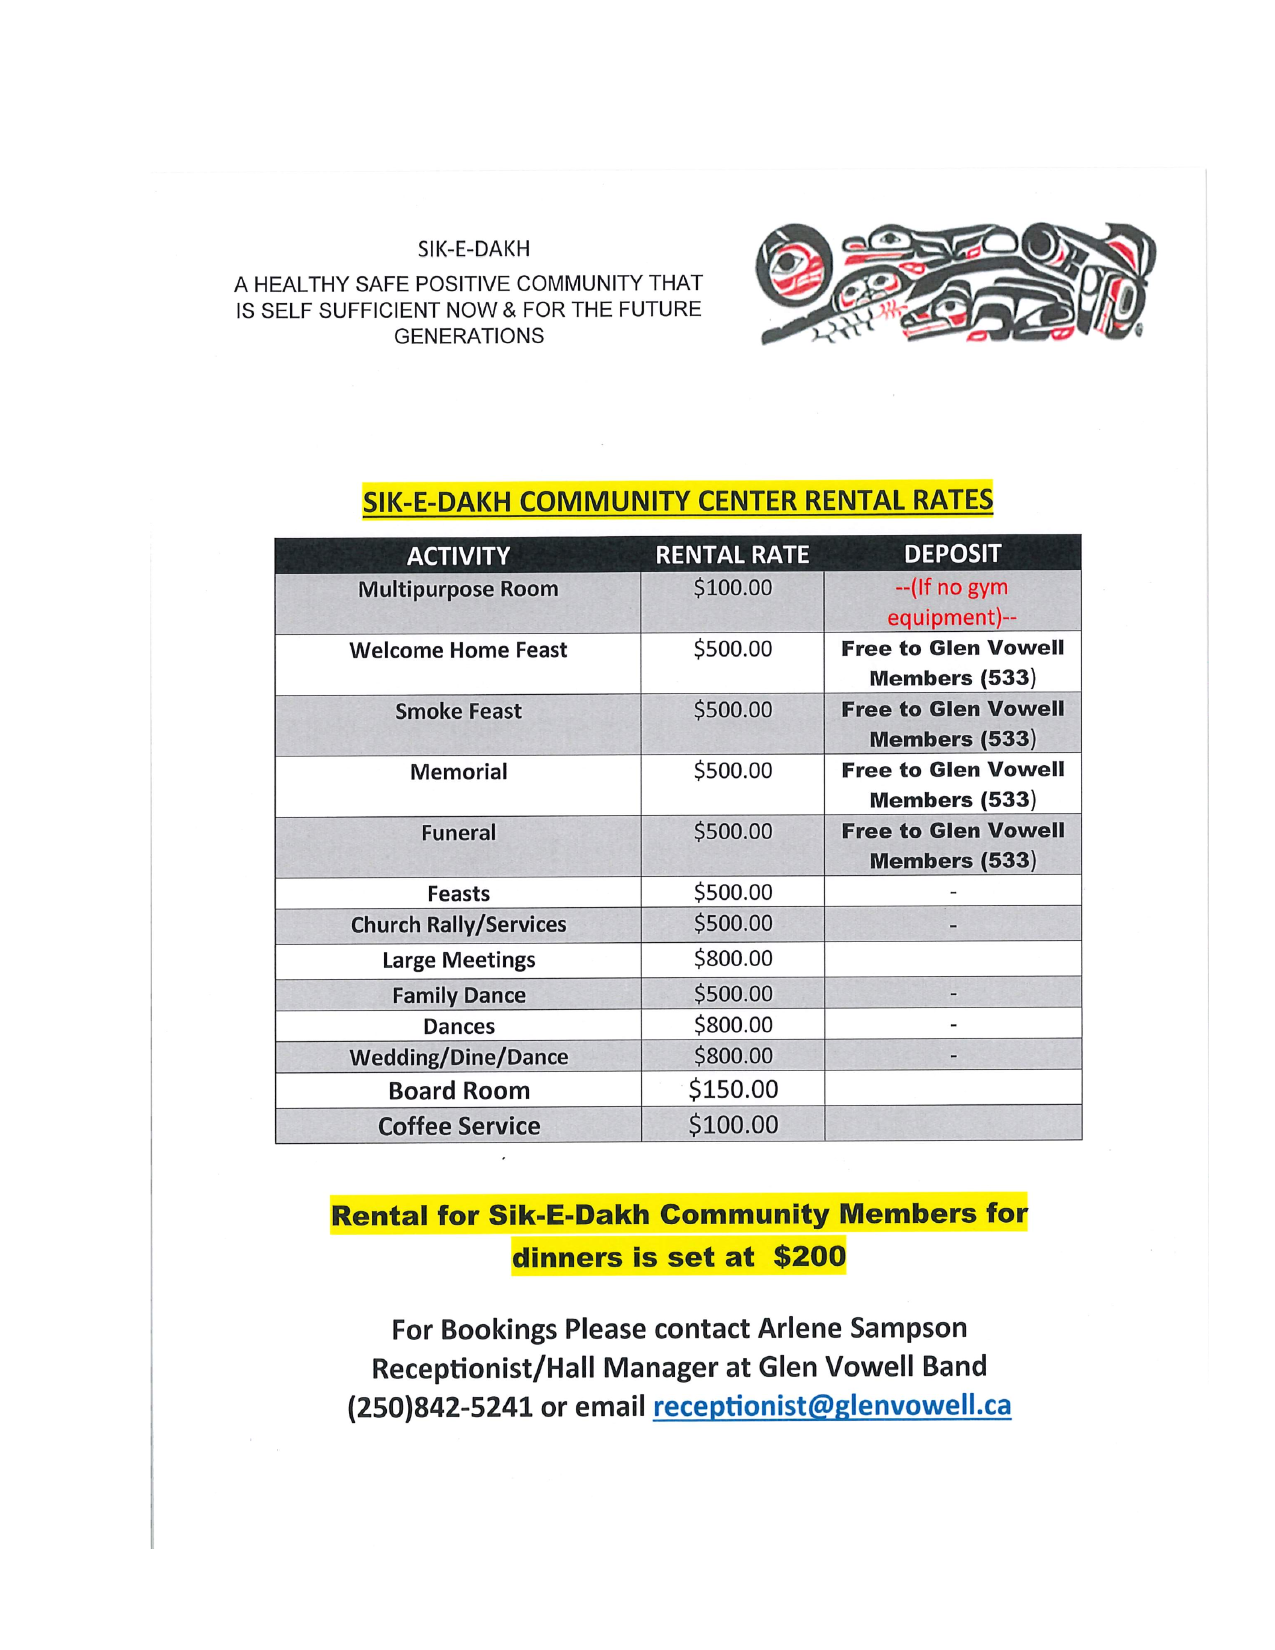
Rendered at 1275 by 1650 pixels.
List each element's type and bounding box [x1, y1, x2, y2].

picture [152, 157, 1209, 1547]
